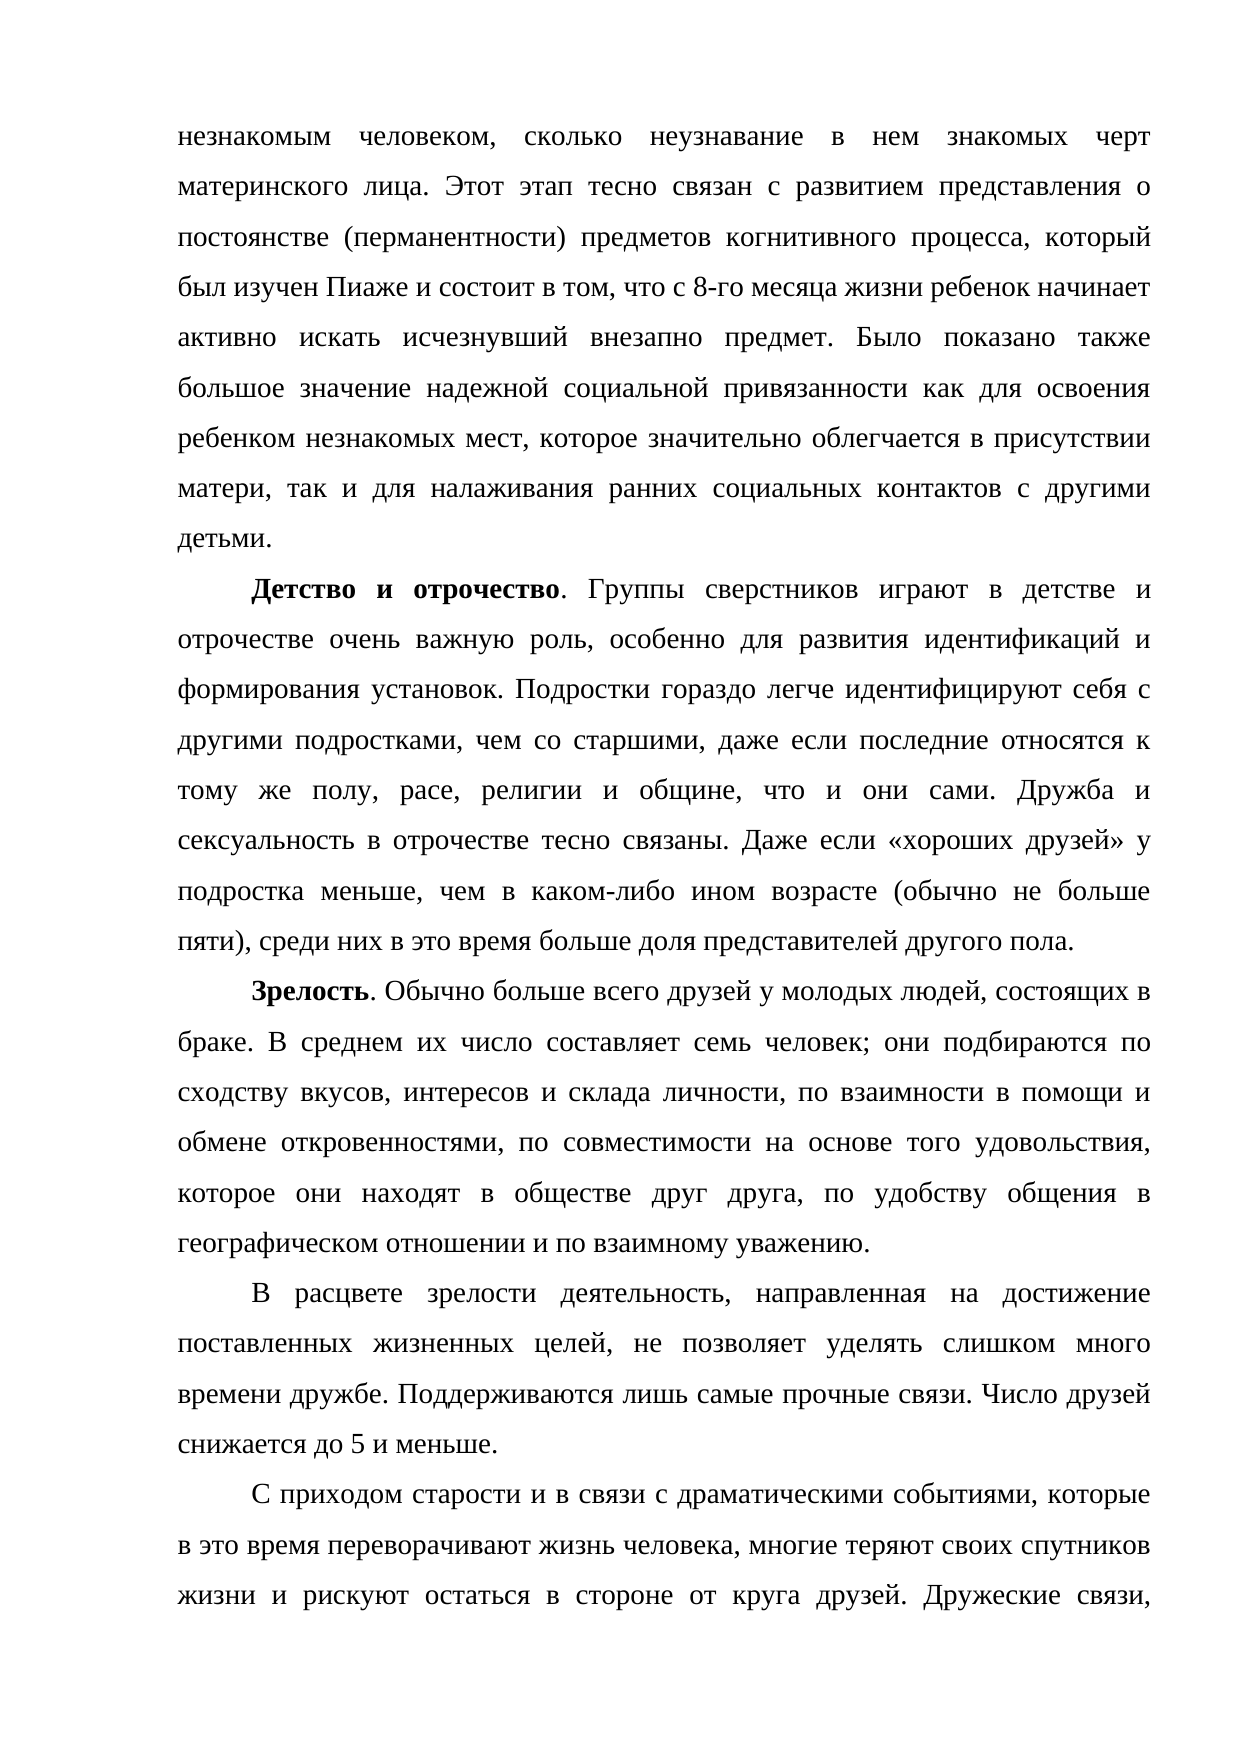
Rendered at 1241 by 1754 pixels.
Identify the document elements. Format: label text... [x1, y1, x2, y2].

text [177, 118, 1152, 554]
text Зрелость. Обычно больше всего друзей у молодых людей, состоящих в браке. В среднем их число составляет семь человек; они подбираются по сходству вкусов, интересов и склада личности, по взаимности в помощи и обмене откровенностями, по совместимости на основе того удовольствия, которое они находят в обществе друг друга, по удобству общения в географическом отношении и по взаимному уважению. [177, 973, 1152, 1258]
text Детство и отрочество. Группы сверстников играют в детстве и отрочестве очень важную роль, особенно для развития идентификаций и формирования установок. Подростки гораздо легче идентифицируют себя с другими подростками, чем со старшими, даже если последние относятся к тому же полу, расе, религии и общине, что и они сами. Дружба и сексуальность в отрочестве тесно связаны. Даже если «хороших друзей» у подростка меньше, чем в каком-либо ином возрасте (обычно не больше пяти), среди них в это время больше доля представителей другого пола. [177, 571, 1152, 957]
text В расцвете зрелости деятельность, направленная на достижение поставленных жизненных целей, не позволяет уделять слишком много времени дружбе. Поддерживаются лишь самые прочные связи. Число друзей снижается до 5 и меньше. [177, 1275, 1152, 1460]
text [177, 1477, 1152, 1611]
